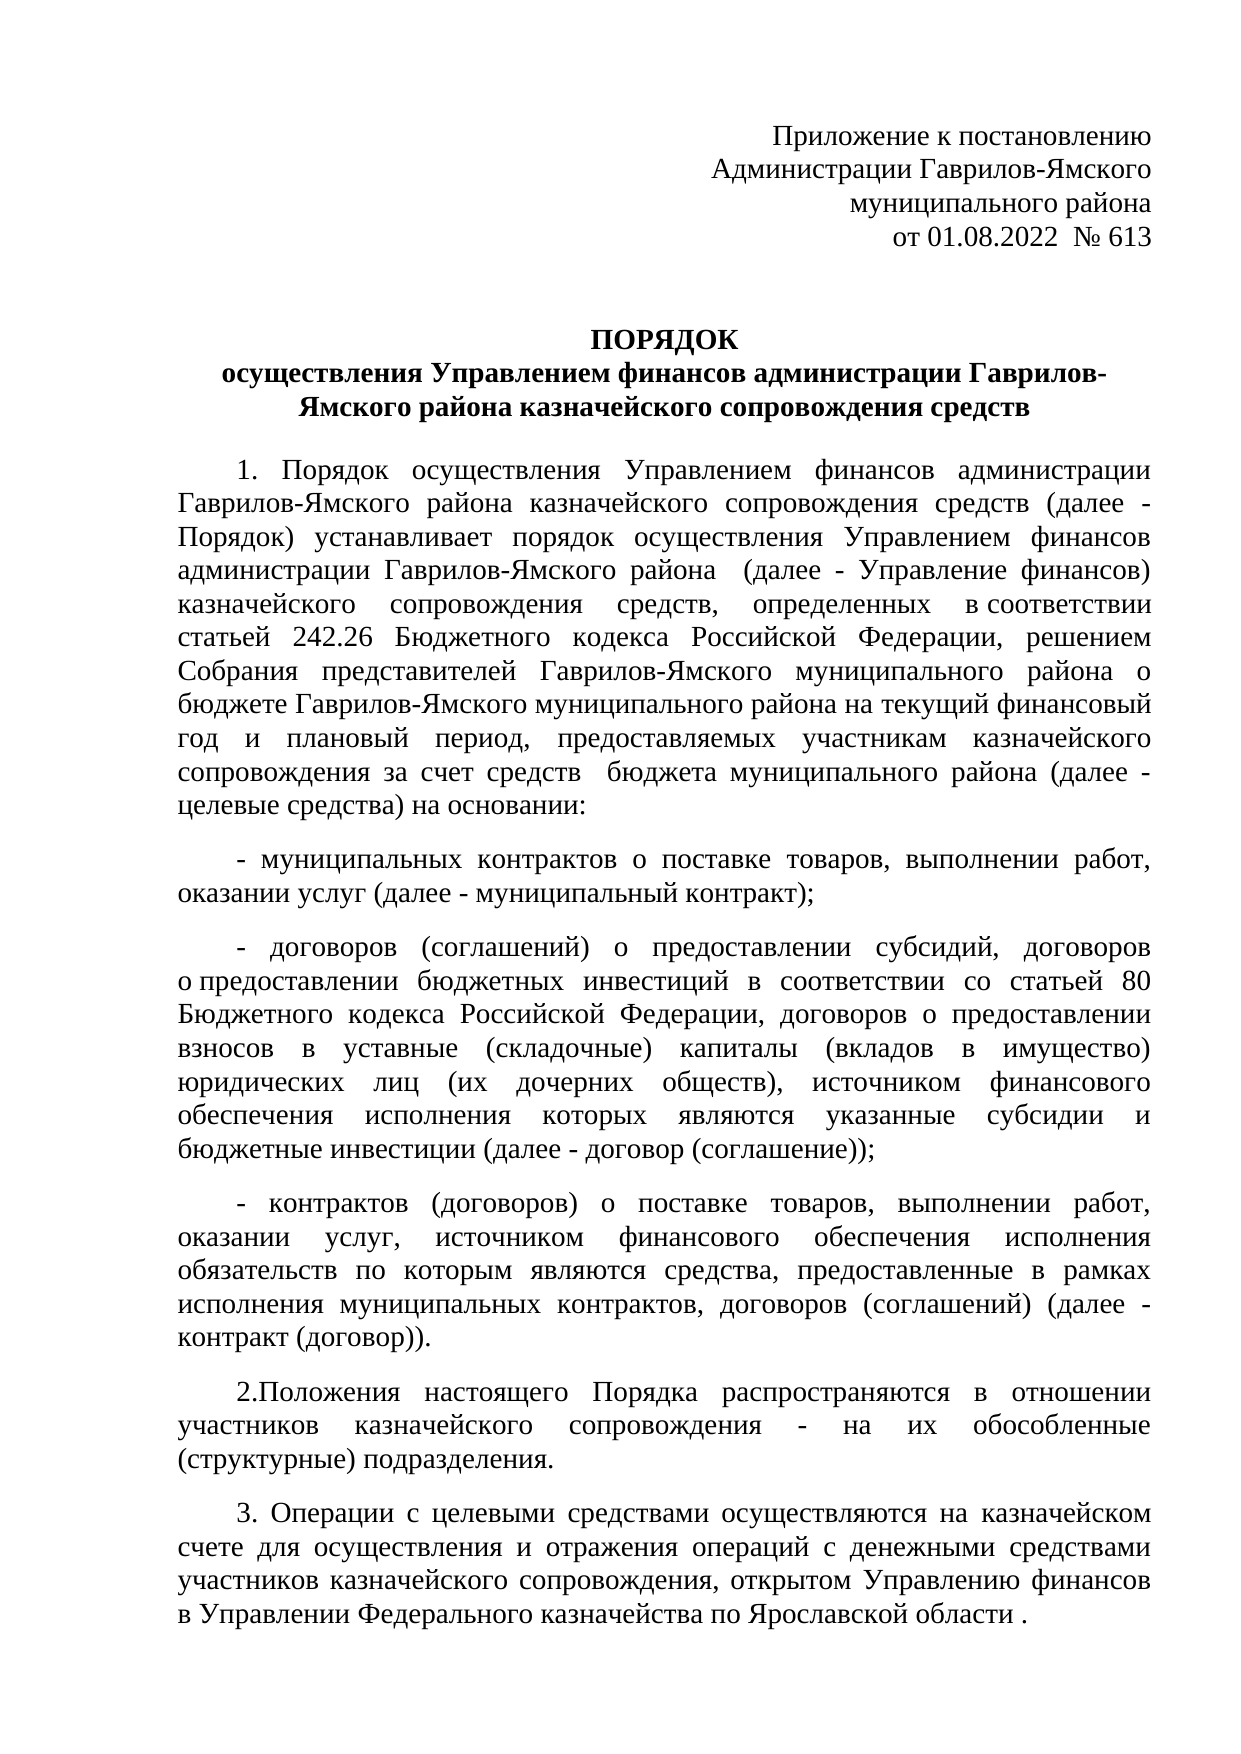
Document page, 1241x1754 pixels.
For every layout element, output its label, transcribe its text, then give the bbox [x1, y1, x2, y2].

text 2.Положения настоящего Порядка распространяются в отношении участников казначейского сопровождения - на их обособленные (структурные) подразделения. [177, 1374, 1152, 1474]
text - муниципальных контрактов о поставке товаров, выполнении работ, оказании услуг (далее - муниципальный контракт); [177, 842, 1152, 909]
text 1. Порядок осуществления Управлением финансов администрации Гаврилов-Ямского района казначейского сопровождения средств (далее - Порядок) устанавливает порядок осуществления Управлением финансов администрации Гаврилов-Ямского района (далее - Управление финансов) казначейского сопровождения средств, определенных в соответствии статьей 242.26 Бюджетного кодекса Российской Федерации, решением Собрания представителей Гаврилов-Ямского муниципального района о бюджете Гаврилов-Ямского муниципального района на текущий финансовый год и плановый период, предоставляемых участникам казначейского сопровождения за счет средств бюджета муниципального района (далее - целевые средства) на основании: [177, 452, 1152, 821]
text 3. Операции с целевыми средствами осуществляются на казначейском счете для осуществления и отражения операций с денежными средствами участников казначейского сопровождения, открытом Управлению финансов в Управлении Федерального казначейства по Ярославской области . [177, 1495, 1152, 1629]
text муниципального района [177, 185, 1152, 219]
text - договоров (соглашений) о предоставлении субсидий, договоров о предоставлении бюджетных инвестиций в соответствии со статьей 80 Бюджетного кодекса Российской Федерации, договоров о предоставлении взносов в уставные (складочные) капиталы (вкладов в имущество) юридических лиц (их дочерних обществ), источником финансового обеспечения исполнения которых являются указанные субсидии и бюджетные инвестиции (далее - договор (соглашение)); [177, 929, 1152, 1164]
text Администрации Гаврилов-Ямского [177, 152, 1152, 185]
text от 01.08.2022 № 613 [177, 219, 1152, 252]
text осуществления Управлением финансов администрации Гаврилов-Ямского района казначейского сопровождения средств [177, 356, 1152, 423]
text - контрактов (договоров) о поставке товаров, выполнении работ, оказании услуг, источником финансового обеспечения исполнения обязательств по которым являются средства, предоставленные в рамках исполнения муниципальных контрактов, договоров (соглашений) (далее - контракт (договор)). [177, 1185, 1152, 1353]
text Приложение к постановлению [177, 118, 1152, 152]
text ПОРЯДОК [177, 322, 1152, 356]
